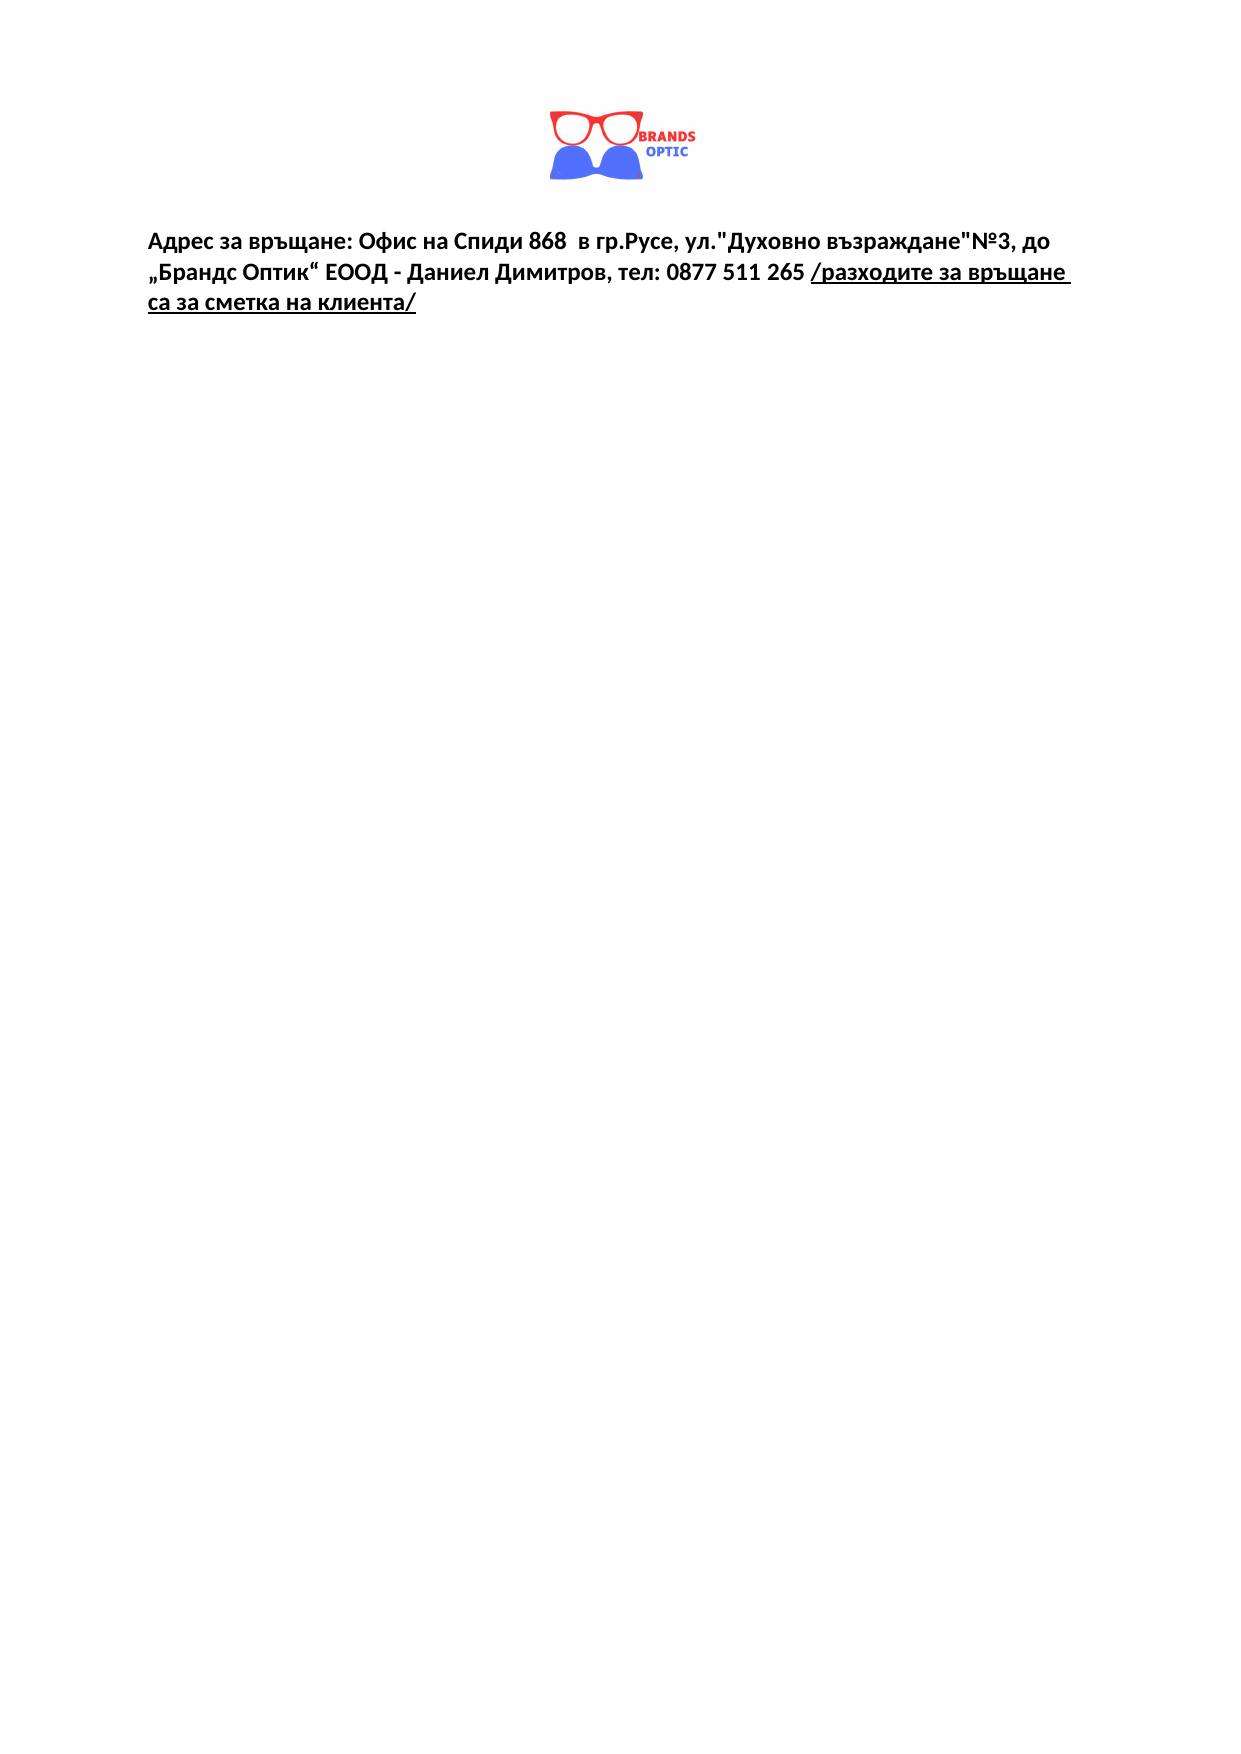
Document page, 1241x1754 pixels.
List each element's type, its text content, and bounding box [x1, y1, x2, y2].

picture [544, 73, 696, 226]
text Адрес за връщане: Офис на Спиди 868 в гр.Русе, ул."Духовно възраждане"№3, до „Брандс Оптик“ ЕООД - Даниел Димитров, тел: 0877 511 265 /разходите за връщане са за сметка на клиента/ [148, 225, 1093, 317]
